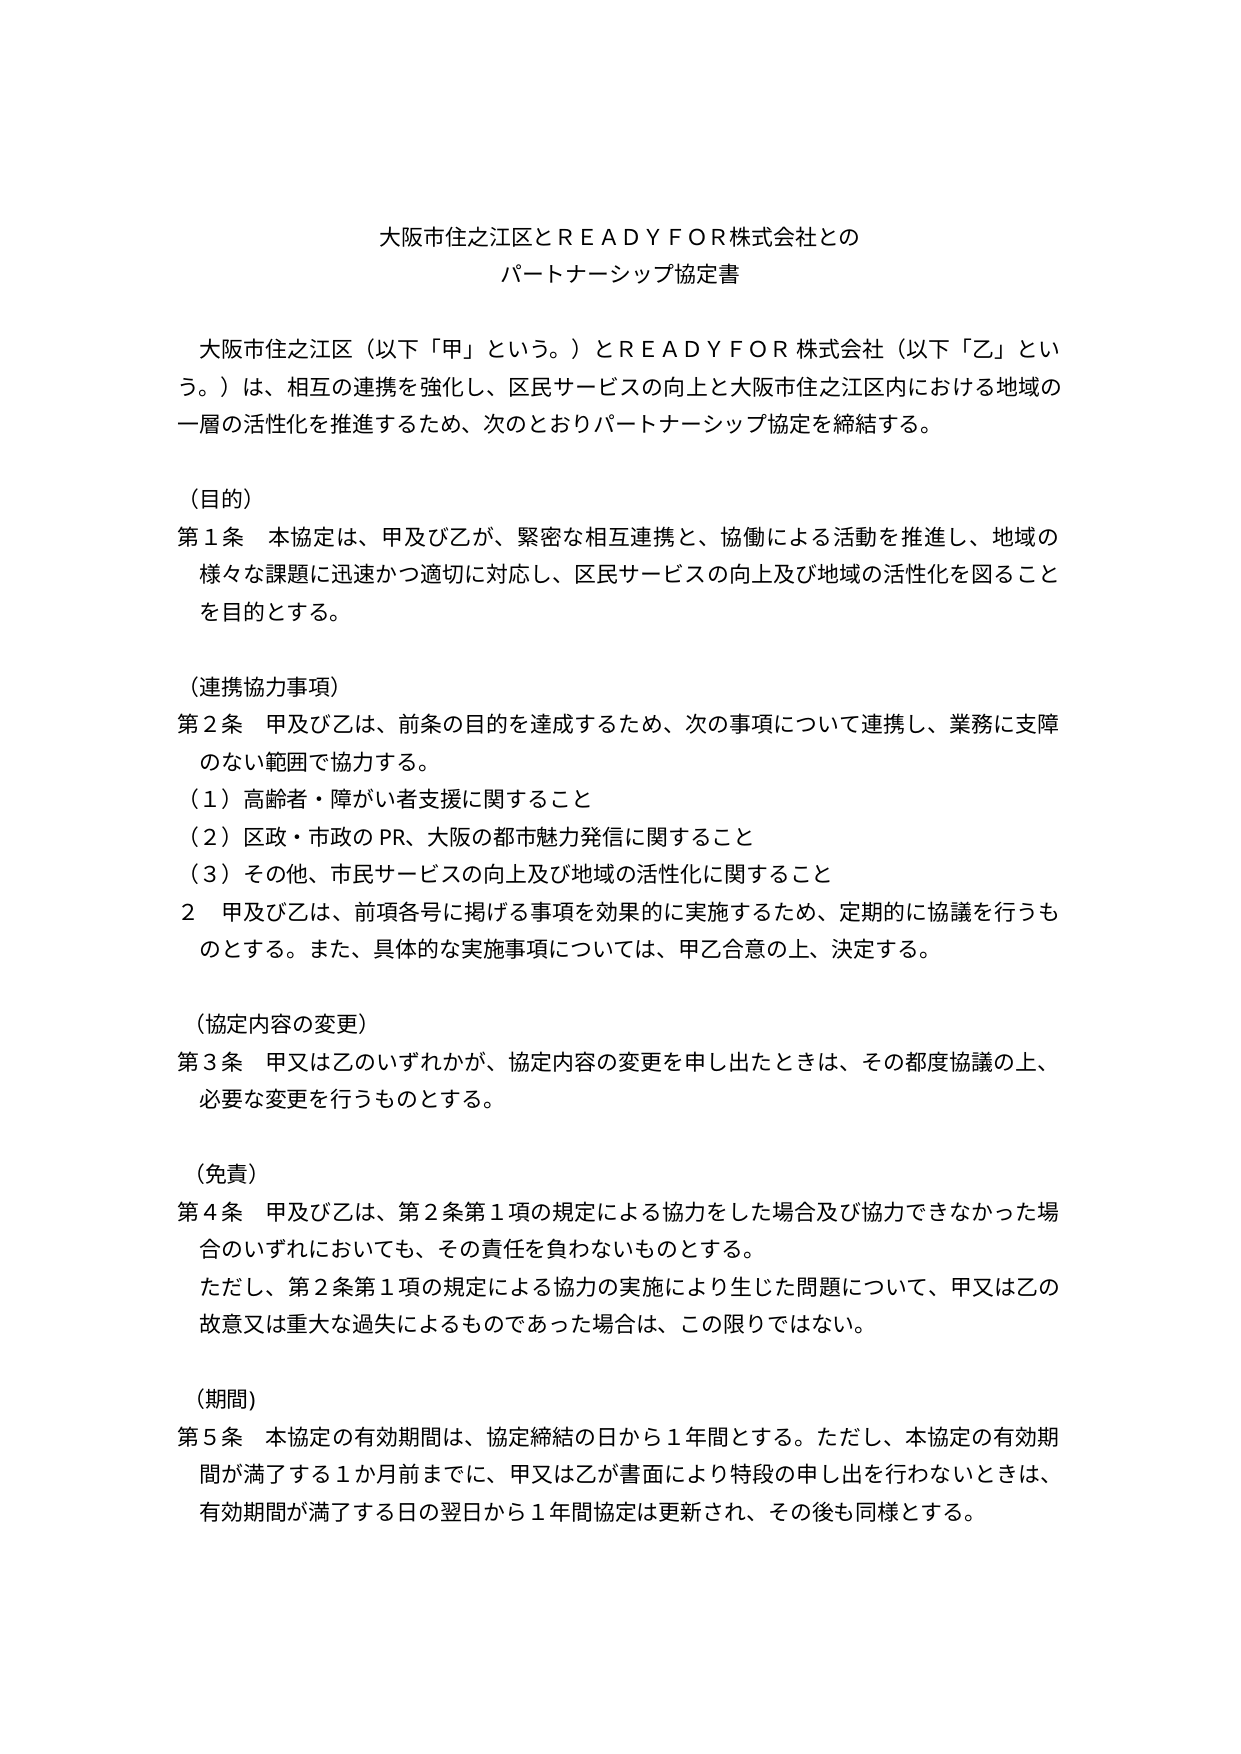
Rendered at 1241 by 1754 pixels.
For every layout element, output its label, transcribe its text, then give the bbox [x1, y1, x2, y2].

text 第５条 本協定の有効期間は、協定締結の日から１年間とする。ただし、本協定の有効期間が満了する１か月前までに、甲又は乙が書面により特段の申し出を行わないときは、有効期間が満了する日の翌日から１年間協定は更新され、その後も同様とする。 [177, 1417, 1063, 1529]
text （目的） [177, 479, 1063, 517]
text （連携協力事項） [177, 667, 1063, 704]
text （免責） [177, 1154, 1063, 1192]
text 第２条 甲及び乙は、前条の目的を達成するため、次の事項について連携し、業務に支障のない範囲で協力する。 [177, 704, 1063, 779]
text （１）高齢者・障がい者支援に関すること [177, 779, 1063, 817]
text 第３条 甲又は乙のいずれかが、協定内容の変更を申し出たときは、その都度協議の上、必要な変更を行うものとする。 [177, 1042, 1063, 1117]
text ただし、第２条第１項の規定による協力の実施により生じた問題について、甲又は乙の故意又は重大な過失によるものであった場合は、この限りではない。 [199, 1267, 1063, 1342]
text （期間) [177, 1379, 1063, 1417]
text 第４条 甲及び乙は、第２条第１項の規定による協力をした場合及び協力できなかった場合のいずれにおいても、その責任を負わないものとする。 [177, 1192, 1063, 1267]
text 第１条 本協定は、甲及び乙が、緊密な相互連携と、協働による活動を推進し、地域の様々な課題に迅速かつ適切に対応し、区民サービスの向上及び地域の活性化を図ることを目的とする。 [177, 517, 1063, 629]
text （２）区政・市政のPR、大阪の都市魅力発信に関すること [177, 817, 1063, 854]
text 大阪市住之江区（以下「甲」という。）とＲＥＡＤＹＦＯＲ 株式会社（以下「乙」という。）は、相互の連携を強化し、区民サービスの向上と大阪市住之江区内における地域の一層の活性化を推進するため、次のとおりパートナーシップ協定を締結する。 [177, 329, 1063, 442]
text （３）その他、市民サービスの向上及び地域の活性化に関すること [177, 854, 1063, 892]
text ２ 甲及び乙は、前項各号に掲げる事項を効果的に実施するため、定期的に協議を行うものとする。また、具体的な実施事項については、甲乙合意の上、決定する。 [177, 892, 1063, 967]
text 大阪市住之江区とＲＥＡＤＹＦＯＲ株式会社との [177, 217, 1063, 254]
text （協定内容の変更） [177, 1004, 1063, 1042]
text パートナーシップ協定書 [177, 254, 1063, 292]
